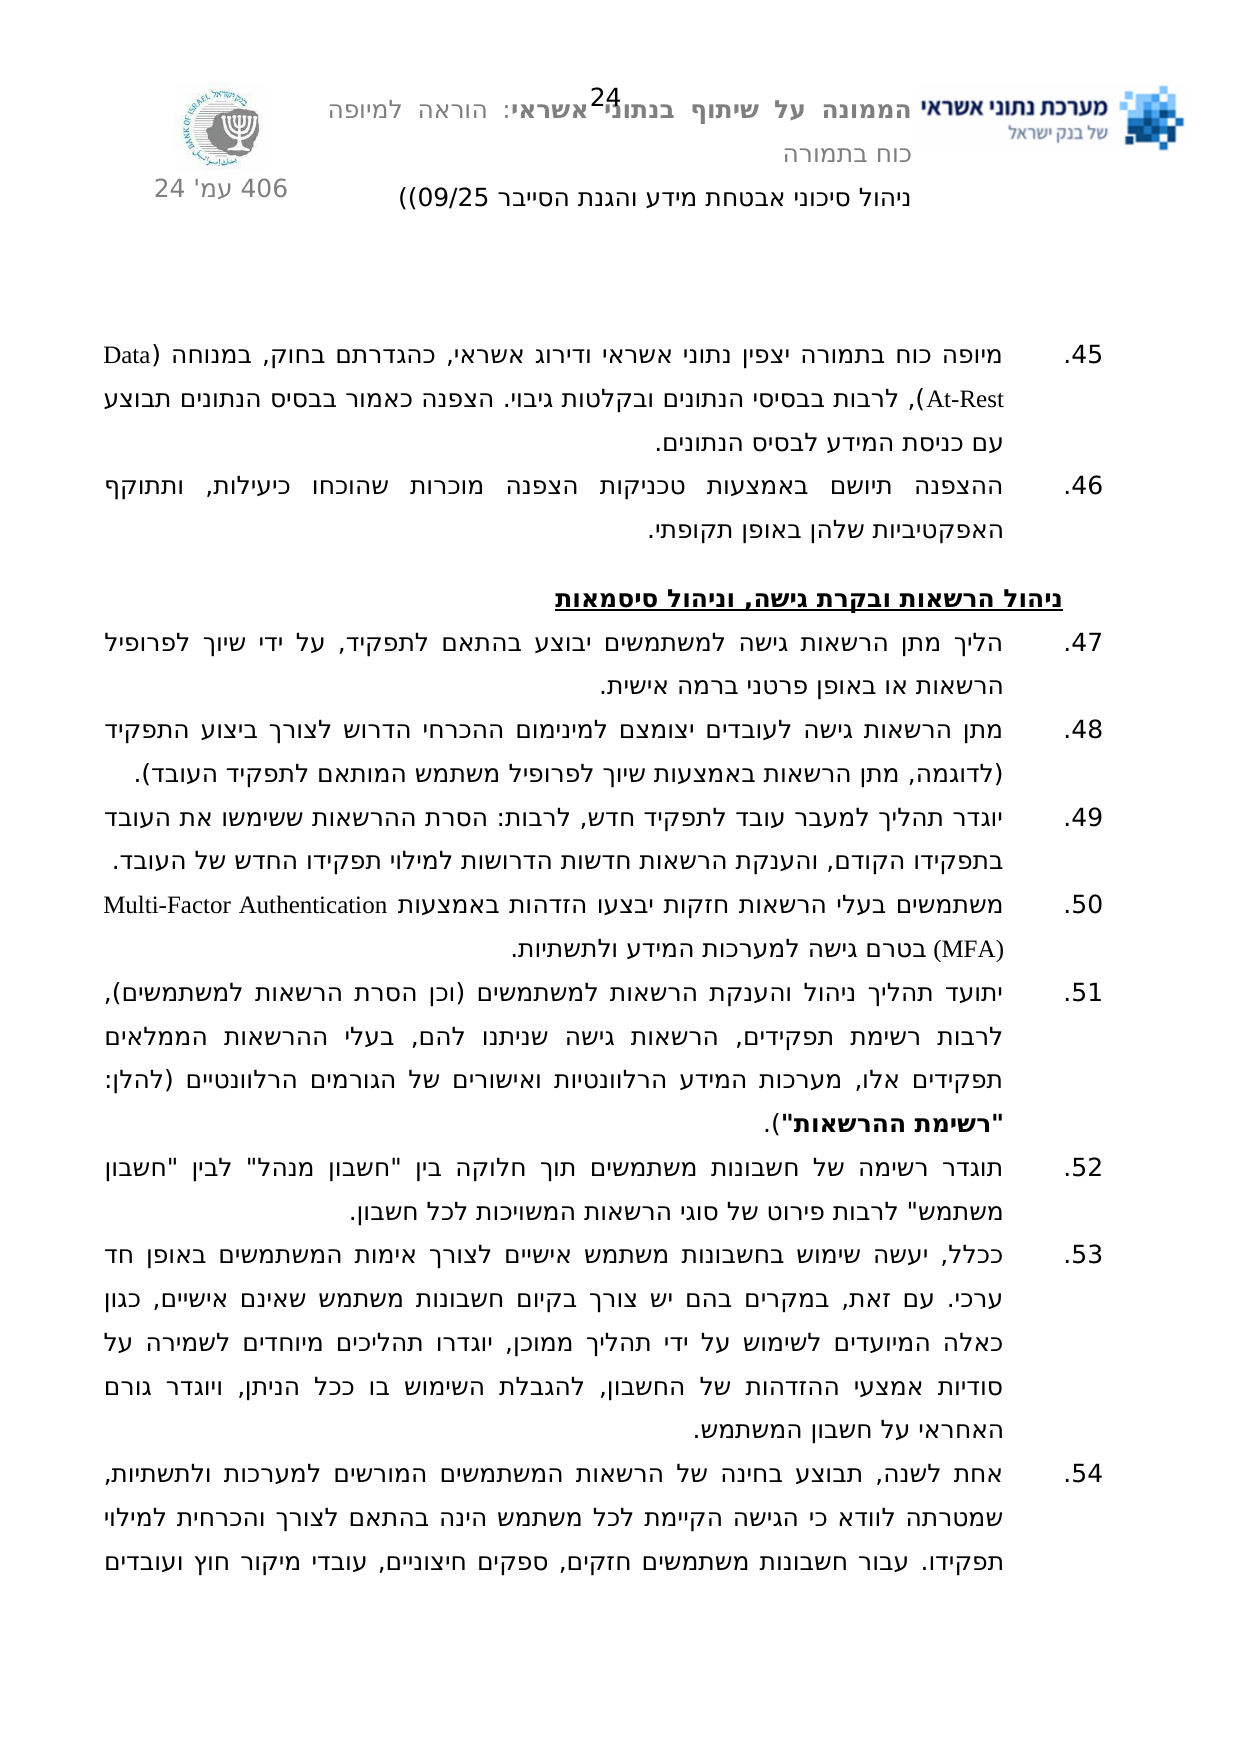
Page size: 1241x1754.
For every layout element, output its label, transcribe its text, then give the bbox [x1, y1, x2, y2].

list ככלל, יעשה שימוש בחשבונות משתמש אישיים לצורך אימות המשתמשים באופן חד ערכי. עם זאת, במקרים בהם יש צורך בקיום חשבונות משתמש שאינם אישיים, כגון כאלה המיועדים לשימוש על ידי תהליך ממוכן, יוגדרו תהליכים מיוחדים לשמירה על סודיות אמצעי ההזדהות של החשבון, להגבלת השימוש בו ככל הניתן, ויוגדר גורם האחראי על חשבון המשתמש. [103, 1240, 1063, 1444]
list יוגדר תהליך למעבר עובד לתפקיד חדש, לרבות: הסרת ההרשאות ששימשו את העובד בתפקידו הקודם, והענקת הרשאות חדשות הדרושות למילוי תפקידו החדש של העובד. [103, 803, 1063, 876]
list הליך מתן הרשאות גישה למשתמשים יבוצע בהתאם לתפקיד, על ידי שיוך לפרופיל הרשאות או באופן פרטני ברמה אישית. [103, 628, 1063, 701]
list מיופה כוח בתמורה יצפין נתוני אשראי ודירוג אשראי, כהגדרתם בחוק, במנוחה (Data At-Rest), לרבות בבסיסי הנתונים ובקלטות גיבוי. הצפנה כאמור בבסיס הנתונים תבוצע עם כניסת המידע לבסיס הנתונים. [103, 340, 1063, 457]
picture [175, 82, 267, 174]
text ניהול הרשאות ובקרת גישה, וניהול סיסמאות [103, 584, 1063, 613]
list מתן הרשאות גישה לעובדים יצומצם למינימום ההכרחי הדרוש לצורך ביצוע התפקיד (לדוגמה, מתן הרשאות באמצעות שיוך לפרופיל משתמש המותאם לתפקיד העובד). [103, 715, 1063, 788]
picture [912, 83, 1187, 162]
list יתועד תהליך ניהול והענקת הרשאות למשתמשים (וכן הסרת הרשאות למשתמשים), לרבות רשימת תפקידים, הרשאות גישה שניתנו להם, בעלי ההרשאות הממלאים תפקידים אלו, מערכות המידע הרלוונטיות ואישורים של הגורמים הרלוונטיים (להלן: "רשימת ההרשאות"). [103, 978, 1063, 1138]
list תוגדר רשימה של חשבונות משתמשים תוך חלוקה בין "חשבון מנהל" לבין "חשבון משתמש" לרבות פירוט של סוגי הרשאות המשויכות לכל חשבון. [103, 1153, 1063, 1226]
list ההצפנה תיושם באמצעות טכניקות הצפנה מוכרות שהוכחו כיעילות, ותתוקף האפקטיביות שלהן באופן תקופתי. [103, 471, 1063, 544]
list משתמשים בעלי הרשאות חזקות יבצעו הזדהות באמצעות Multi-Factor Authentication (MFA) בטרם גישה למערכות המידע ולתשתיות. [103, 890, 1063, 963]
